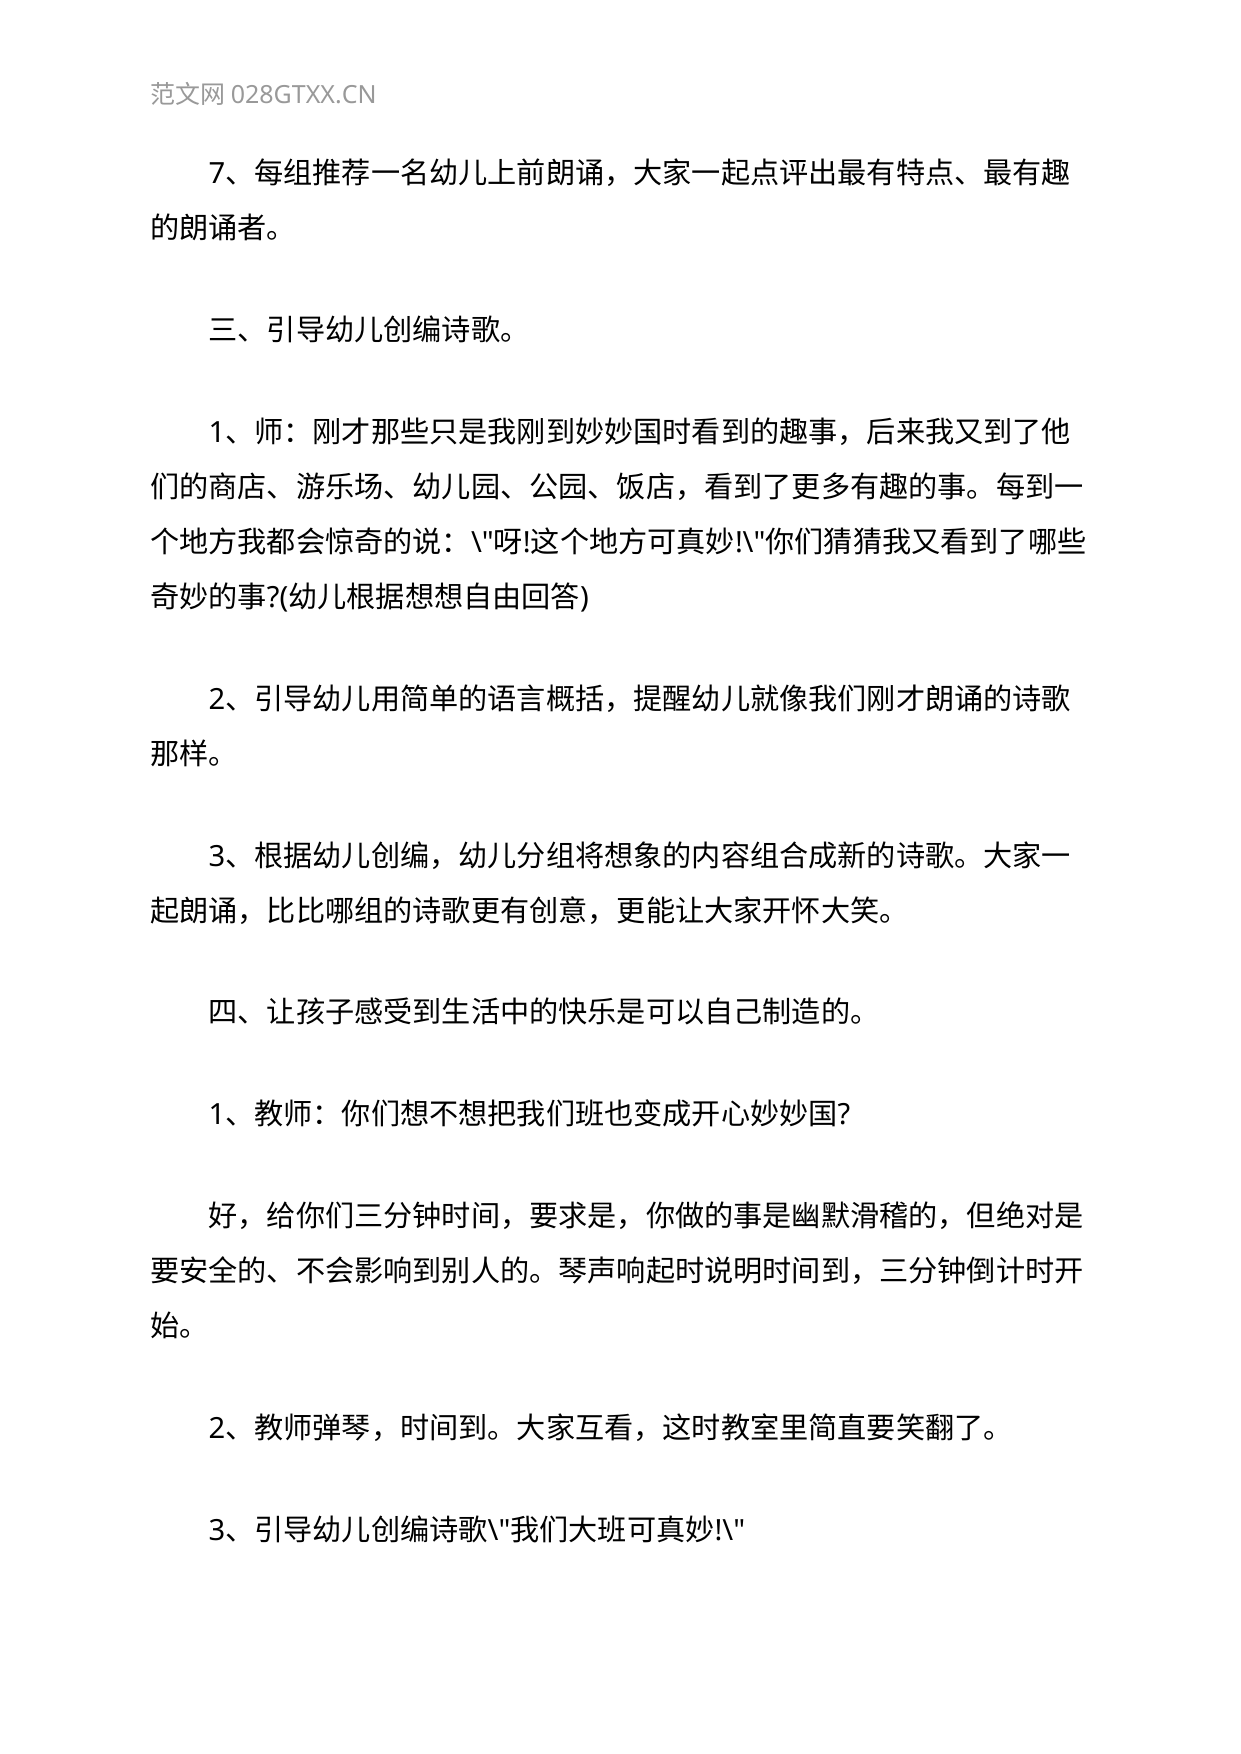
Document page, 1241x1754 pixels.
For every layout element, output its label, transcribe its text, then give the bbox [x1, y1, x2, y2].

text 1、教师：你们想不想把我们班也变成开心妙妙国? [150, 1091, 1090, 1133]
text 1、师：刚才那些只是我刚到妙妙国时看到的趣事，后来我又到了他们的商店、游乐场、幼儿园、公园、饭店，看到了更多有趣的事。每到一个地方我都会惊奇的说：\"呀!这个地方可真妙!\"你们猜猜我又看到了哪些奇妙的事?(幼儿根据想想自由回答) [150, 408, 1090, 616]
text 7、每组推荐一名幼儿上前朗诵，大家一起点评出最有特点、最有趣的朗诵者。 [150, 150, 1090, 247]
text 2、教师弹琴，时间到。大家互看，这时教室里简直要笑翻了。 [150, 1404, 1090, 1447]
text 三、引导幼儿创编诗歌。 [150, 307, 1090, 349]
text 好，给你们三分钟时间，要求是，你做的事是幽默滑稽的，但绝对是要安全的、不会影响到别人的。琴声响起时说明时间到，三分钟倒计时开始。 [150, 1193, 1090, 1345]
text 3、引导幼儿创编诗歌\"我们大班可真妙!\" [150, 1506, 1090, 1549]
text 2、引导幼儿用简单的语言概括，提醒幼儿就像我们刚才朗诵的诗歌那样。 [150, 675, 1090, 773]
text 3、根据幼儿创编，幼儿分组将想象的内容组合成新的诗歌。大家一起朗诵，比比哪组的诗歌更有创意，更能让大家开怀大笑。 [150, 832, 1090, 929]
text 四、让孩子感受到生活中的快乐是可以自己制造的。 [150, 989, 1090, 1031]
